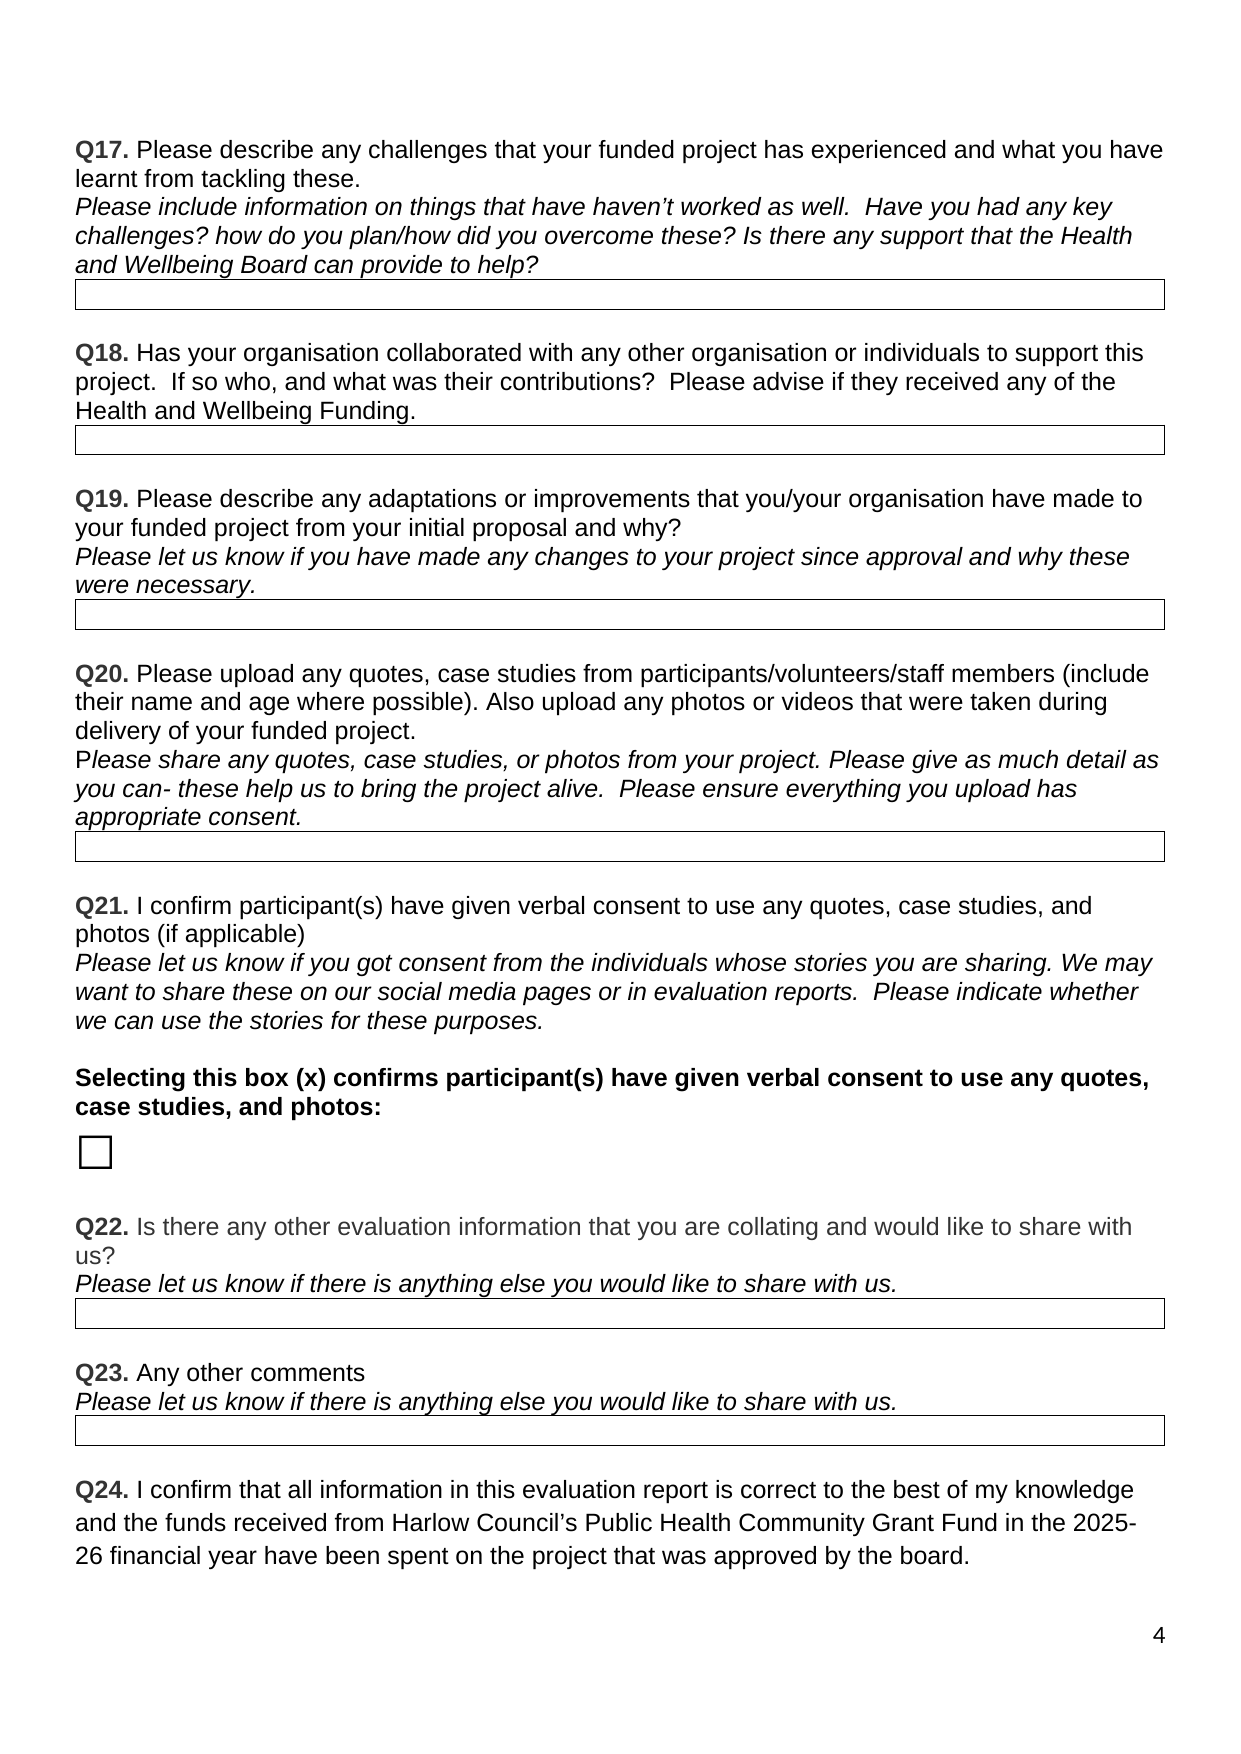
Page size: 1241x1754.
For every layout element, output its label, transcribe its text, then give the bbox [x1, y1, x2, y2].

table_header [76, 600, 1164, 629]
text Q24. I confirm that all information in this evaluation report is correct to the best of my knowledge and the funds received from Harlow Council’s Public Health Community Grant Fund in the 2025-26 financial year have been spent on the project that was approved by the board. [75, 1475, 1165, 1569]
table_header [76, 426, 1164, 454]
table_header [76, 280, 1164, 308]
text Q20. Please upload any quotes, case studies from participants/volunteers/staff members (include their name and age where possible). Also upload any photos or videos that were taken during delivery of your funded project. [75, 659, 1165, 745]
text Q22. Is there any other evaluation information that you are collating and would like to share with us? [75, 1212, 1165, 1269]
text Q21. I confirm participant(s) have given verbal consent to use any quotes, case studies, and photos (if applicable) [75, 891, 1165, 948]
text Please let us know if you have made any changes to your project since approval and why these were necessary. [75, 542, 1165, 599]
text Please include information on things that have haven’t worked as well. Have you had any key challenges? how do you plan/how did you overcome these? Is there any support that the Health and Wellbeing Board can provide to help? [75, 192, 1165, 279]
table_header [76, 832, 1164, 861]
text Q19. Please describe any adaptations or improvements that you/your organisation have made to your funded project from your initial proposal and why? [75, 484, 1165, 542]
text Please let us know if you got consent from the individuals whose stories you are sharing. We may want to share these on our social media pages or in evaluation reports. Please indicate whether we can use the stories for these purposes. [75, 948, 1165, 1034]
table_header [76, 1299, 1164, 1328]
text Please let us know if there is anything else you would like to share with us. [75, 1386, 1165, 1415]
text Selecting this box (x) confirms participant(s) have given verbal consent to use any quotes, case studies, and photos: [75, 1063, 1165, 1121]
text Q17. Please describe any challenges that your funded project has experienced and what you have learnt from tackling these. [75, 135, 1165, 192]
table_header [76, 1416, 1164, 1445]
text Q23. Any other comments [75, 1358, 1165, 1386]
text Please share any quotes, case studies, or photos from your project. Please give as much detail as you can- these help us to bring the project alive. Please ensure everything you upload has appropriate consent. [75, 745, 1165, 831]
text Please let us know if there is anything else you would like to share with us. [75, 1269, 1165, 1298]
text Q18. Has your organisation collaborated with any other organisation or individuals to support this project. If so who, and what was their contributions? Please advise if they received any of the Health and Wellbeing Funding. [75, 338, 1165, 424]
